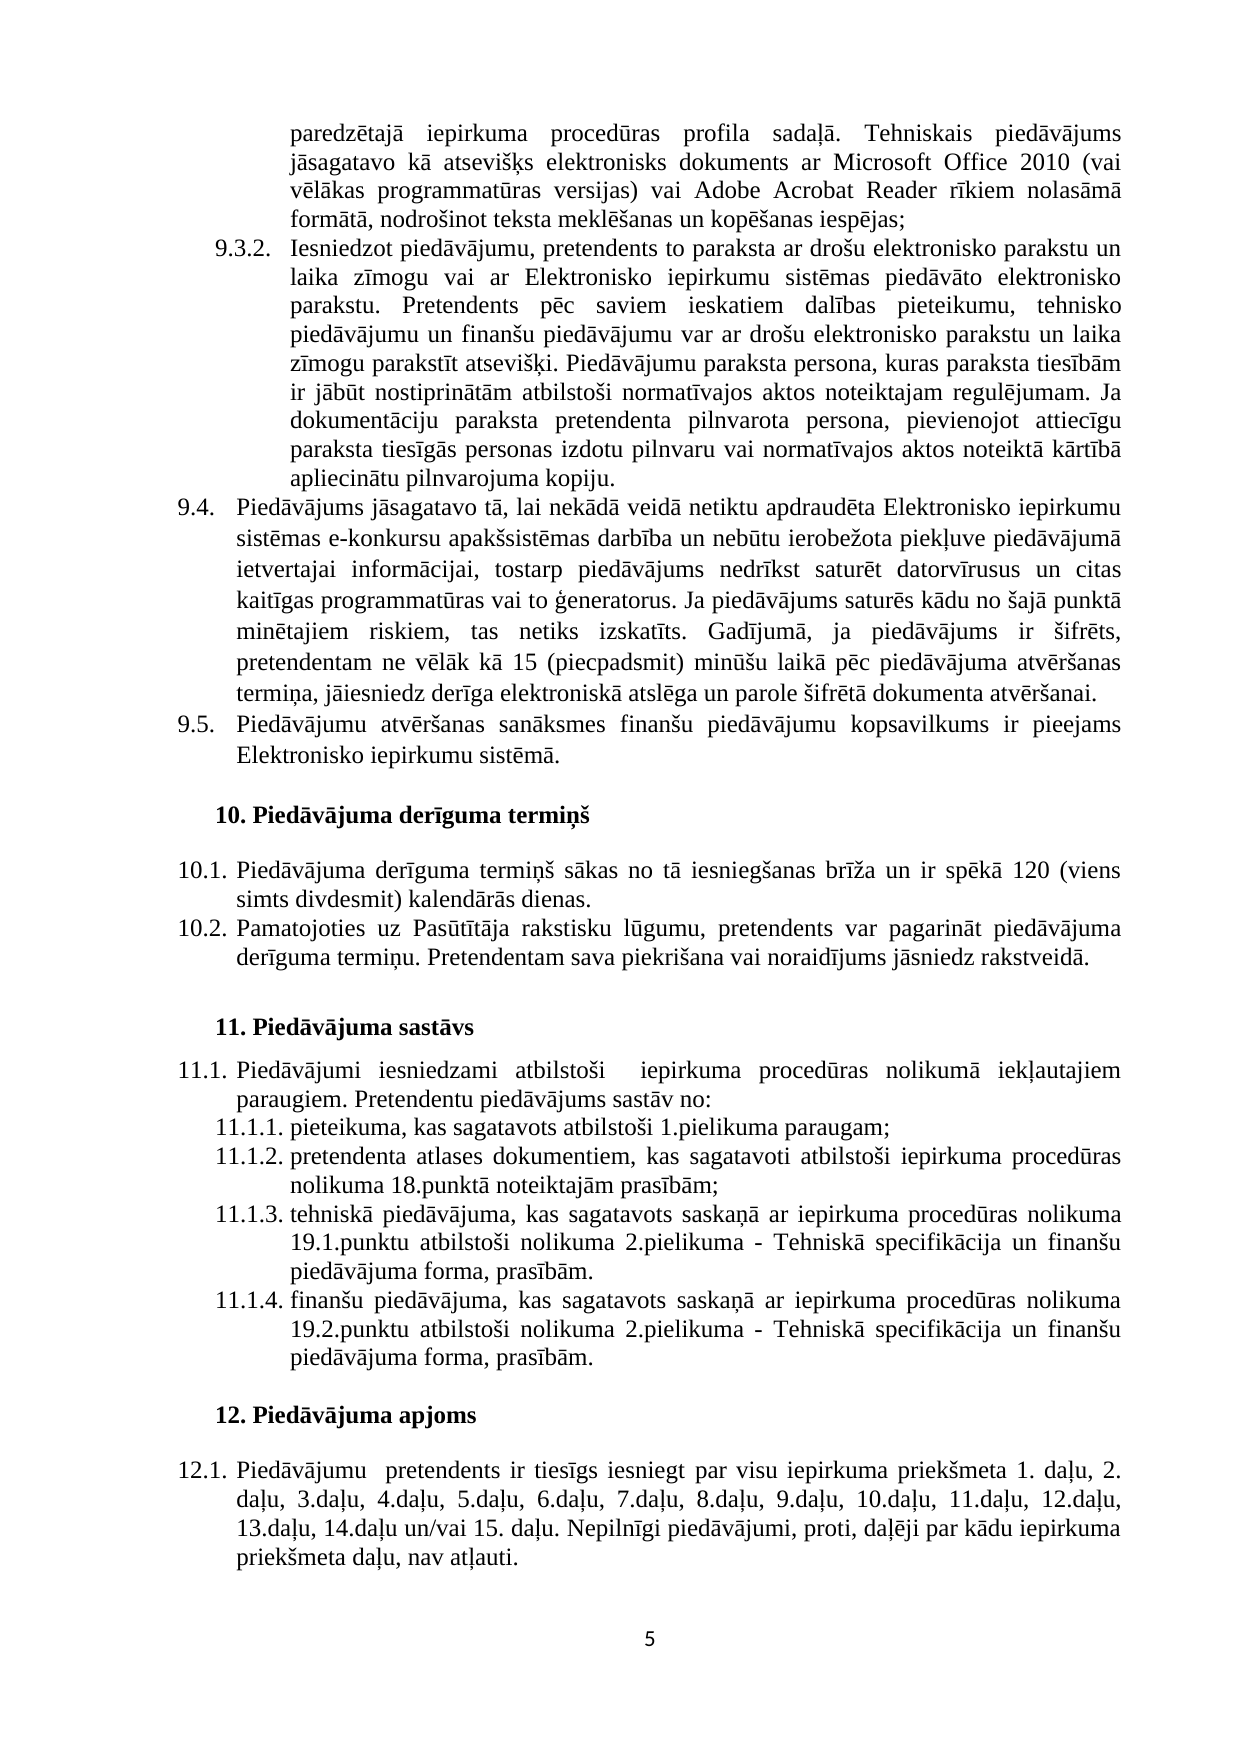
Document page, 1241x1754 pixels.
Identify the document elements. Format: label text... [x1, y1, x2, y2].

list Pamatojoties uz Pasūtītāja rakstisku lūgumu, pretendents var pagarināt piedāvājuma derīguma termiņu. Pretendentam sava piekrišana vai noraidījums jāsniedz rakstveidā. [177, 913, 1122, 971]
list tehniskā piedāvājuma, kas sagatavots saskaņā ar iepirkuma procedūras nolikuma 19.1.punktu atbilstoši nolikuma 2.pielikuma - Tehniskā specifikācija un finanšu piedāvājuma forma, prasībām. [215, 1199, 1122, 1285]
list Iesniedzot piedāvājumu, pretendents to paraksta ar drošu elektronisko parakstu un laika zīmogu vai ar Elektronisko iepirkumu sistēmas piedāvāto elektronisko parakstu. Pretendents pēc saviem ieskatiem dalības pieteikumu, tehnisko piedāvājumu un finanšu piedāvājumu var ar drošu elektronisko parakstu un laika zīmogu parakstīt atsevišķi. Piedāvājumu paraksta persona, kuras paraksta tiesībām ir jābūt nostiprinātām atbilstoši normatīvajos aktos noteiktajam regulējumam. Ja dokumentāciju paraksta pretendenta pilnvarota persona, pievienojot attiecīgu paraksta tiesīgās personas izdotu pilnvaru vai normatīvajos aktos noteiktā kārtībā apliecinātu pilnvarojuma kopiju. [215, 233, 1122, 492]
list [215, 118, 1122, 233]
list Piedāvājumu pretendents ir tiesīgs iesniegt par visu iepirkuma priekšmeta 1. daļu, 2. daļu, 3.daļu, 4.daļu, 5.daļu, 6.daļu, 7.daļu, 8.daļu, 9.daļu, 10.daļu, 11.daļu, 12.daļu, 13.daļu, 14.daļu un/vai 15. daļu. Nepilnīgi piedāvājumi, proti, daļēji par kādu iepirkuma priekšmeta daļu, nav atļauti. [177, 1456, 1122, 1571]
list pretendenta atlases dokumentiem, kas sagatavoti atbilstoši iepirkuma procedūras nolikuma 18.punktā noteiktajām prasībām; [215, 1141, 1122, 1199]
list finanšu piedāvājuma, kas sagatavots saskaņā ar iepirkuma procedūras nolikuma 19.2.punktu atbilstoši nolikuma 2.pielikuma - Tehniskā specifikācija un finanšu piedāvājuma forma, prasībām. [215, 1285, 1122, 1371]
list Piedāvājuma derīguma termiņš [215, 800, 1122, 829]
list Piedāvājuma sastāvs [215, 1012, 1122, 1041]
list Piedāvājumi iesniedzami atbilstoši iepirkuma procedūras nolikumā iekļautajiem paraugiem. Pretendentu piedāvājums sastāv no: [177, 1055, 1122, 1112]
list Piedāvājums jāsagatavo tā, lai nekādā veidā netiktu apdraudēta Elektronisko iepirkumu sistēmas e-konkursu apakšsistēmas darbība un nebūtu ierobežota piekļuve piedāvājumā ietvertajai informācijai, tostarp piedāvājums nedrīkst saturēt datorvīrusus un citas kaitīgas programmatūras vai to ģeneratorus. Ja piedāvājums saturēs kādu no šajā punktā minētajiem riskiem, tas netiks izskatīts. Gadījumā, ja piedāvājums ir šifrēts, pretendentam ne vēlāk kā 15 (piecpadsmit) minūšu laikā pēc piedāvājuma atvēršanas termiņa, jāiesniedz derīga elektroniskā atslēga un parole šifrētā dokumenta atvēršanai. [177, 492, 1122, 707]
list pieteikuma, kas sagatavots atbilstoši 1.pielikuma paraugam; [215, 1112, 1122, 1141]
list Piedāvājuma derīguma termiņš sākas no tā iesniegšanas brīža un ir spēkā 120 (viens simts divdesmit) kalendārās dienas. [177, 856, 1122, 913]
list Piedāvājumu atvēršanas sanāksmes finanšu piedāvājumu kopsavilkums ir pieejams Elektronisko iepirkumu sistēmā. [177, 709, 1122, 769]
list Piedāvājuma apjoms [215, 1400, 1122, 1429]
